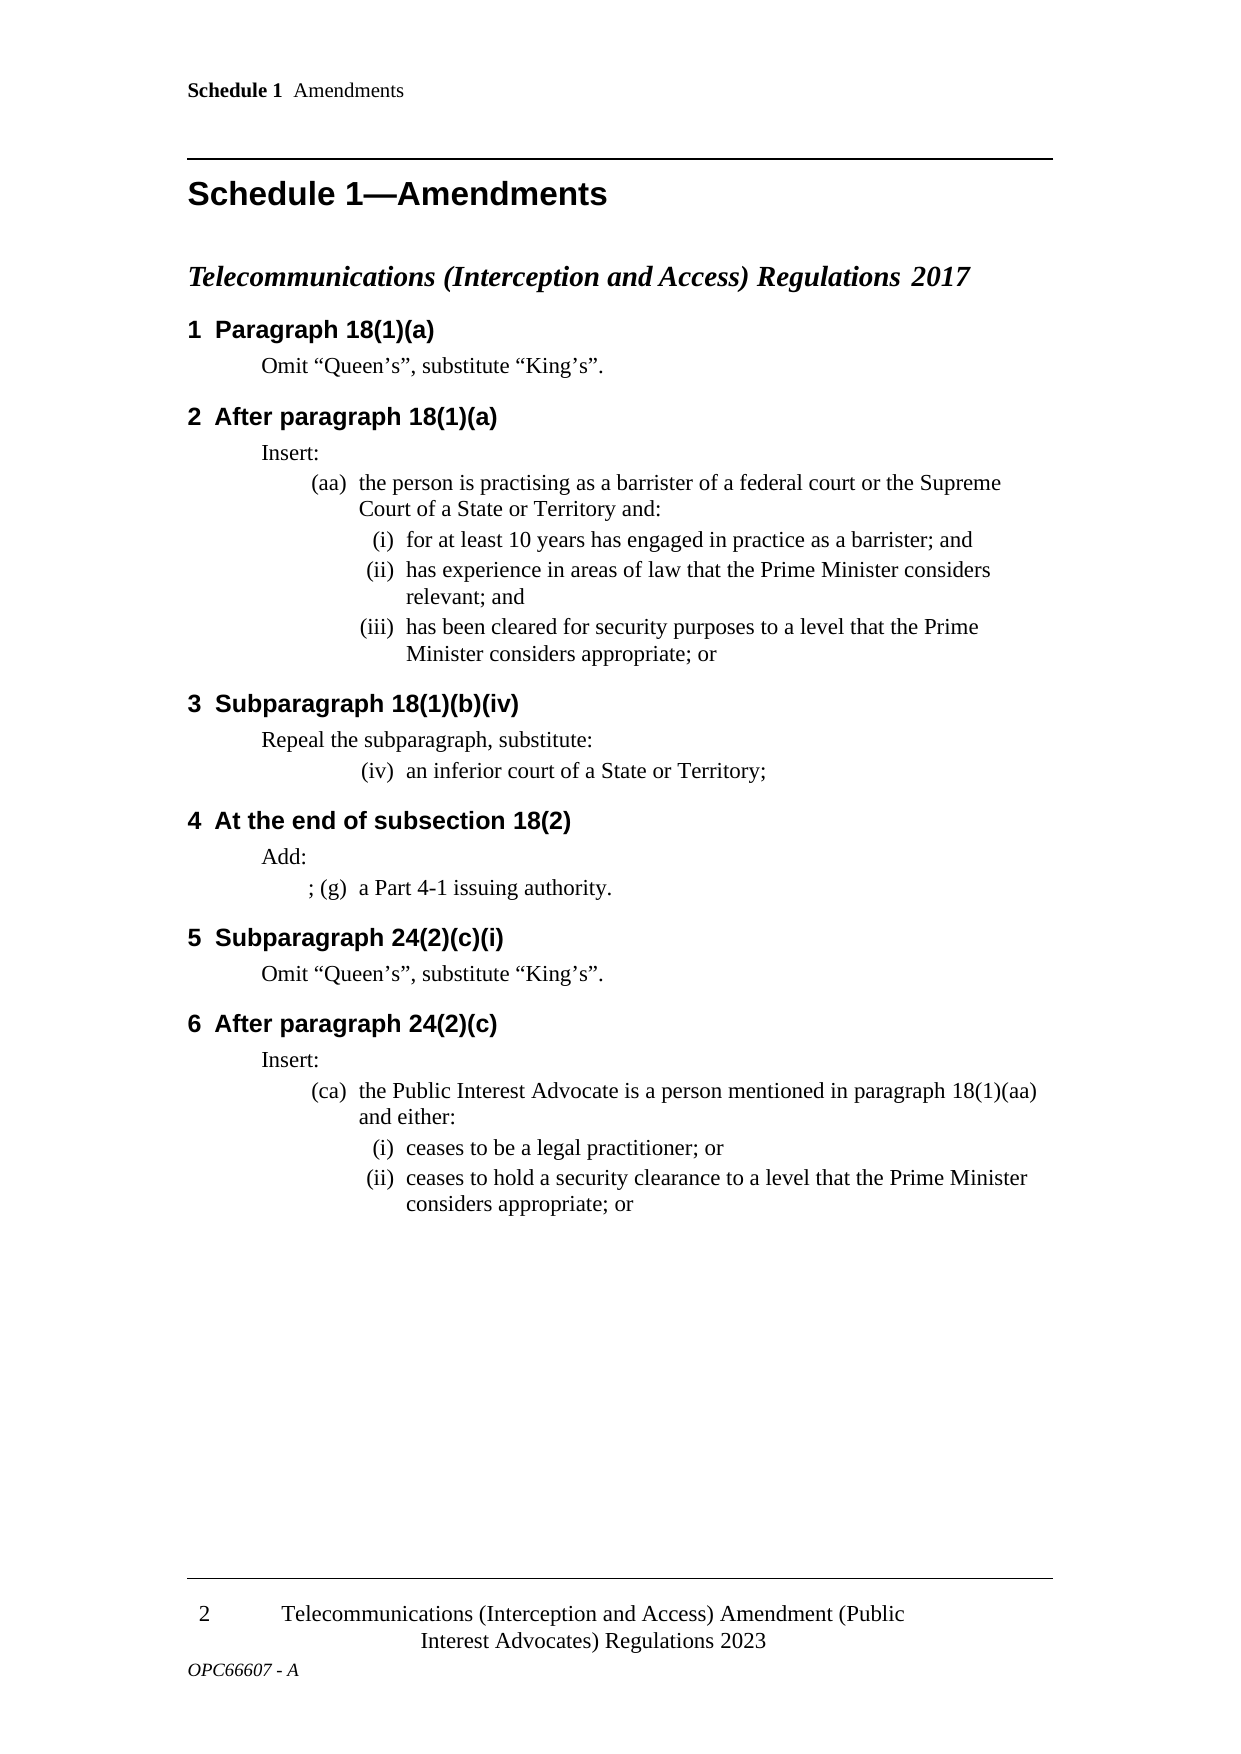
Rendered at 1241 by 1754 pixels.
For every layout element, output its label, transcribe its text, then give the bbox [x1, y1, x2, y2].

text 3 Subparagraph 18(1)(b)(iv) [187, 689, 1053, 718]
text 1 Paragraph 18(1)(a) [187, 315, 1053, 344]
text 4 At the end of subsection 18(2) [187, 806, 1053, 835]
text 5 Subparagraph 24(2)(c)(i) [187, 923, 1053, 952]
text (ii) has experience in areas of law that the Prime Minister considers relevant; and [187, 557, 1053, 609]
text Insert: [261, 1046, 1053, 1073]
text Telecommunications (Interception and Access) Regulations 2017 [187, 259, 1053, 292]
text Omit “Queen’s”, substitute “King’s”. [261, 352, 1053, 379]
text Schedule 1—Amendments [187, 174, 1053, 213]
text ; (g) a Part 4-1 issuing authority. [187, 873, 1053, 900]
text 2 After paragraph 18(1)(a) [187, 402, 1053, 430]
text 6 After paragraph 24(2)(c) [187, 1009, 1053, 1038]
text (ii) ceases to hold a security clearance to a level that the Prime Minister considers appropriate; or [187, 1164, 1053, 1217]
text Omit “Queen’s”, substitute “King’s”. [261, 960, 1053, 986]
text (iv) an inferior court of a State or Territory; [187, 757, 1053, 783]
text (i) for at least 10 years has engaged in practice as a barrister; and [187, 526, 1053, 552]
text (ca) the Public Interest Advocate is a person mentioned in paragraph 18(1)(aa) and either: [187, 1077, 1053, 1129]
text Repeal the subparagraph, substitute: [261, 726, 1053, 752]
text (i) ceases to be a legal practitioner; or [187, 1134, 1053, 1160]
text Add: [261, 843, 1053, 869]
text (iii) has been cleared for security purposes to a level that the Prime Minister considers appropriate; or [187, 613, 1053, 666]
text (aa) the person is practising as a barrister of a federal court or the Supreme Court of a State or Territory and: [187, 469, 1053, 522]
text Insert: [261, 439, 1053, 465]
